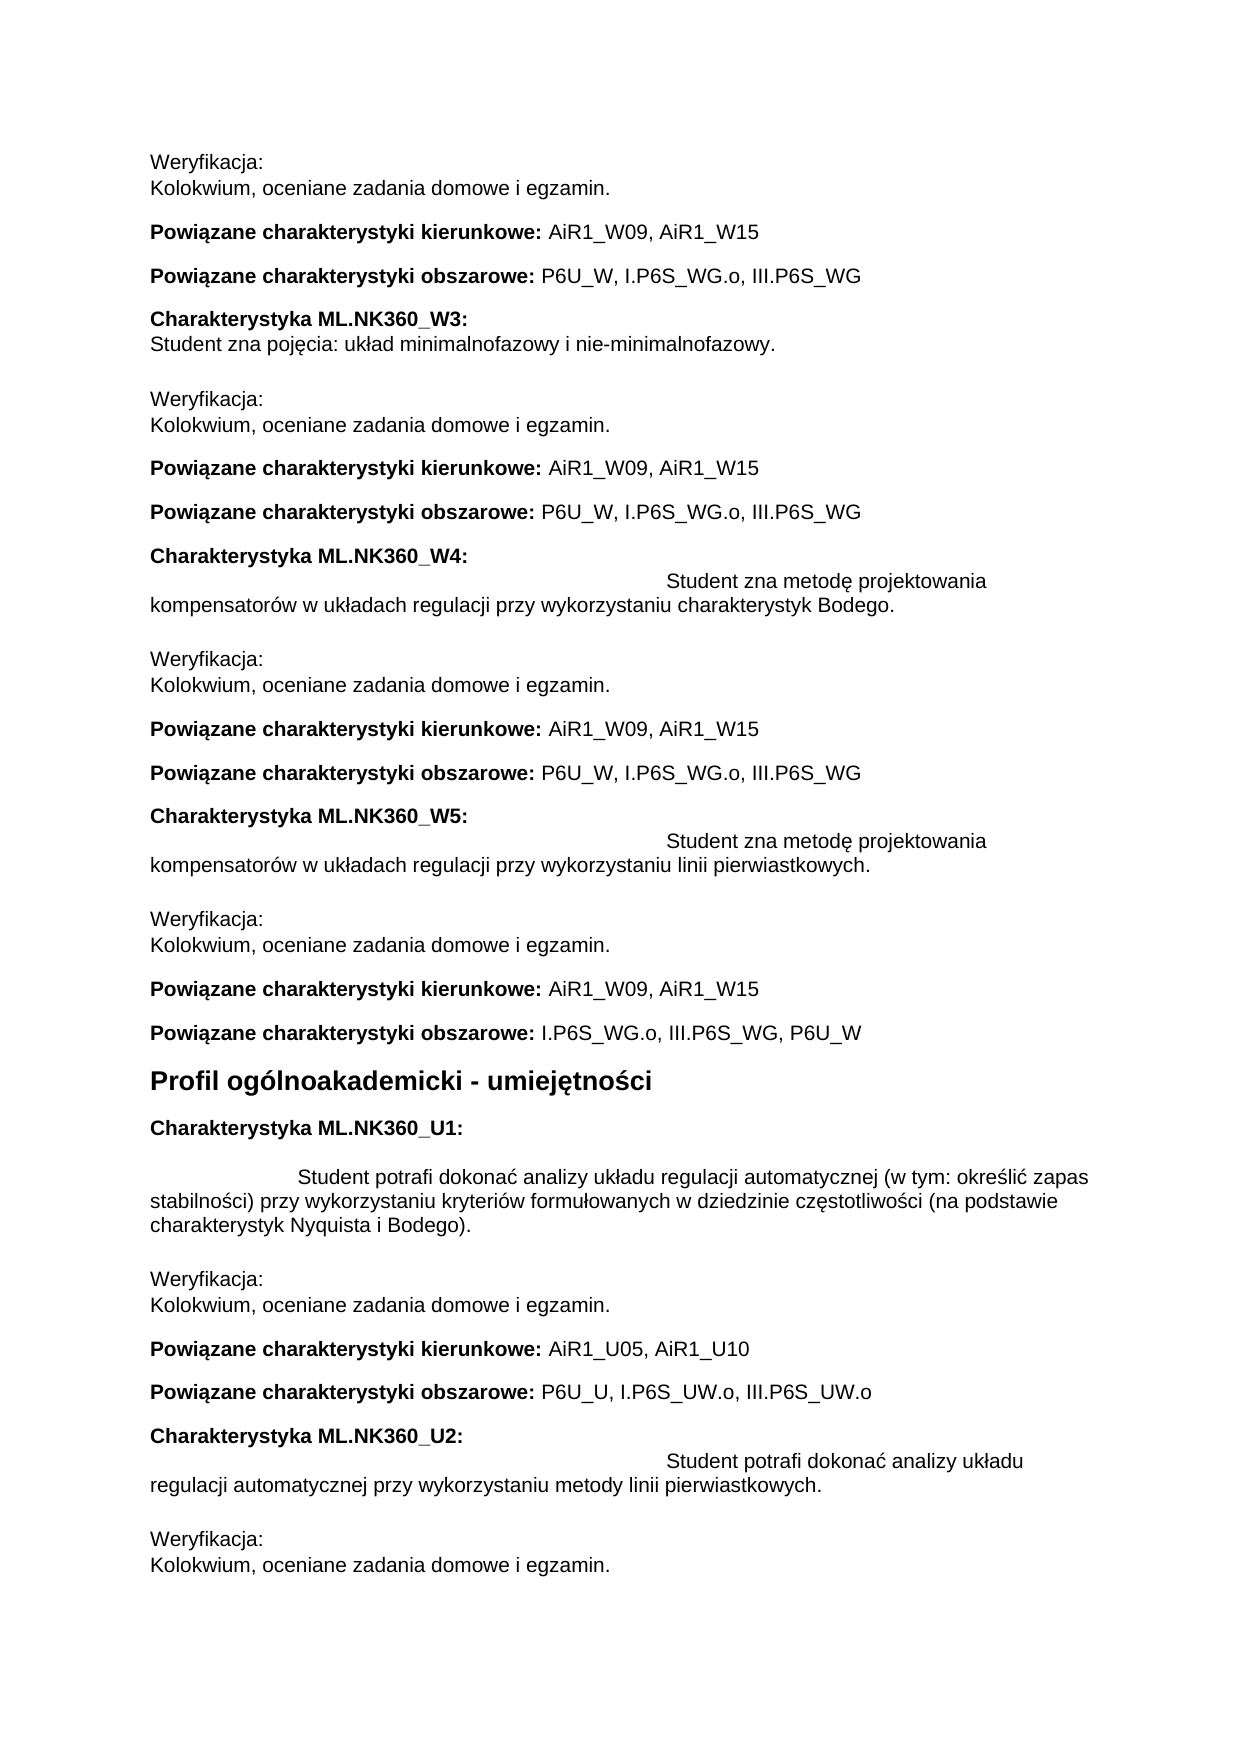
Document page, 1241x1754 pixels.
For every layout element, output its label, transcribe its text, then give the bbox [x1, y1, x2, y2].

text Powiązane charakterystyki kierunkowe: AiR1_W09, AiR1_W15 [150, 717, 1090, 741]
text Weryfikacja: [150, 386, 1090, 410]
text Powiązane charakterystyki obszarowe: P6U_W, I.P6S_WG.o, III.P6S_WG [150, 263, 1090, 287]
text Student potrafi dokonać analizy układu regulacji automatycznej (w tym: określić zapas stabilności) przy wykorzystaniu kryteriów formułowanych w dziedzinie częstotliwości (na podstawie charakterystyk Nyquista i Bodego). [150, 1141, 1090, 1260]
text Charakterystyka ML.NK360_W5: [150, 804, 1090, 828]
text Charakterystyka ML.NK360_W4: [150, 544, 1090, 568]
text Weryfikacja: [150, 1527, 1090, 1551]
text Charakterystyka ML.NK360_U1: [150, 1116, 1090, 1139]
text Kolokwium, oceniane zadania domowe i egzamin. [150, 933, 1090, 957]
text Kolokwium, oceniane zadania domowe i egzamin. [150, 673, 1090, 697]
text Powiązane charakterystyki kierunkowe: AiR1_W09, AiR1_W15 [150, 977, 1090, 1001]
text Powiązane charakterystyki obszarowe: I.P6S_WG.o, III.P6S_WG, P6U_W [150, 1021, 1090, 1045]
text Student zna metodę projektowania kompensatorów w układach regulacji przy wykorzystaniu linii pierwiastkowych. [150, 829, 1090, 901]
text Weryfikacja: [150, 647, 1090, 671]
text Student zna pojęcia: układ minimalnofazowy i nie-minimalnofazowy. [150, 332, 1090, 380]
text Weryfikacja: [150, 1267, 1090, 1291]
text Powiązane charakterystyki obszarowe: P6U_U, I.P6S_UW.o, III.P6S_UW.o [150, 1380, 1090, 1404]
text Kolokwium, oceniane zadania domowe i egzamin. [150, 176, 1090, 200]
text Kolokwium, oceniane zadania domowe i egzamin. [150, 412, 1090, 436]
text Powiązane charakterystyki obszarowe: P6U_W, I.P6S_WG.o, III.P6S_WG [150, 500, 1090, 524]
text Powiązane charakterystyki kierunkowe: AiR1_W09, AiR1_W15 [150, 220, 1090, 244]
text Charakterystyka ML.NK360_W3: [150, 307, 1090, 331]
text Kolokwium, oceniane zadania domowe i egzamin. [150, 1293, 1090, 1317]
text Powiązane charakterystyki obszarowe: P6U_W, I.P6S_WG.o, III.P6S_WG [150, 760, 1090, 784]
text Kolokwium, oceniane zadania domowe i egzamin. [150, 1553, 1090, 1577]
text Powiązane charakterystyki kierunkowe: AiR1_W09, AiR1_W15 [150, 456, 1090, 480]
text Weryfikacja: [150, 150, 1090, 174]
text Charakterystyka ML.NK360_U2: [150, 1424, 1090, 1448]
text Powiązane charakterystyki kierunkowe: AiR1_U05, AiR1_U10 [150, 1336, 1090, 1360]
subtitle Profil ogólnoakademicki - umiejętności [150, 1064, 1090, 1096]
text Student potrafi dokonać analizy układu regulacji automatycznej przy wykorzystaniu metody linii pierwiastkowych. [150, 1449, 1090, 1521]
text Weryfikacja: [150, 907, 1090, 931]
text Student zna metodę projektowania kompensatorów w układach regulacji przy wykorzystaniu charakterystyk Bodego. [150, 569, 1090, 641]
